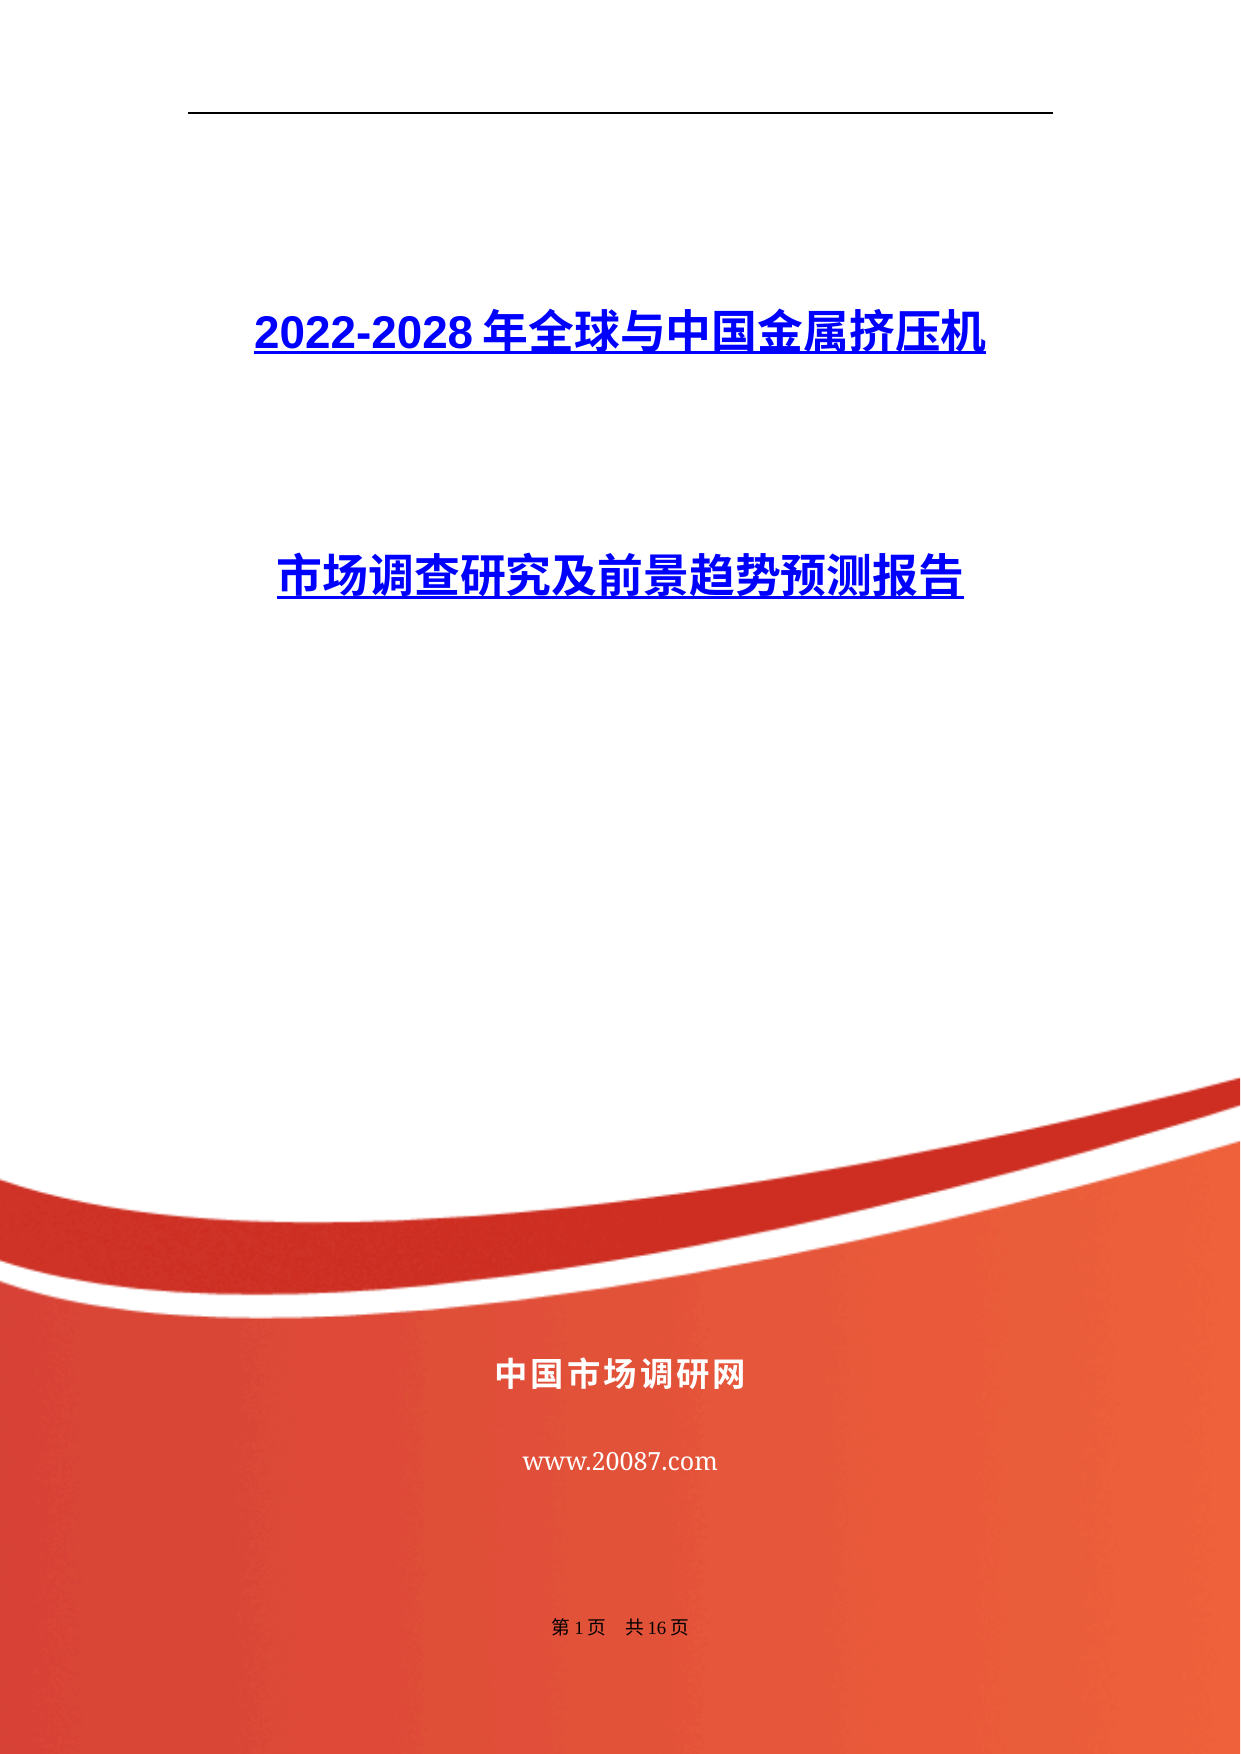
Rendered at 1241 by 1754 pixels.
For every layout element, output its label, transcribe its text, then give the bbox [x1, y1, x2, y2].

table_header 2022-2028年全球与中国金属挤压机市场调查研究及前景趋势预测报告 [188, 207, 1053, 773]
picture [0, 1006, 1241, 1754]
text www.20087.com [187, 1428, 1053, 1493]
subtitle 中国市场调研网 [187, 1339, 1053, 1404]
